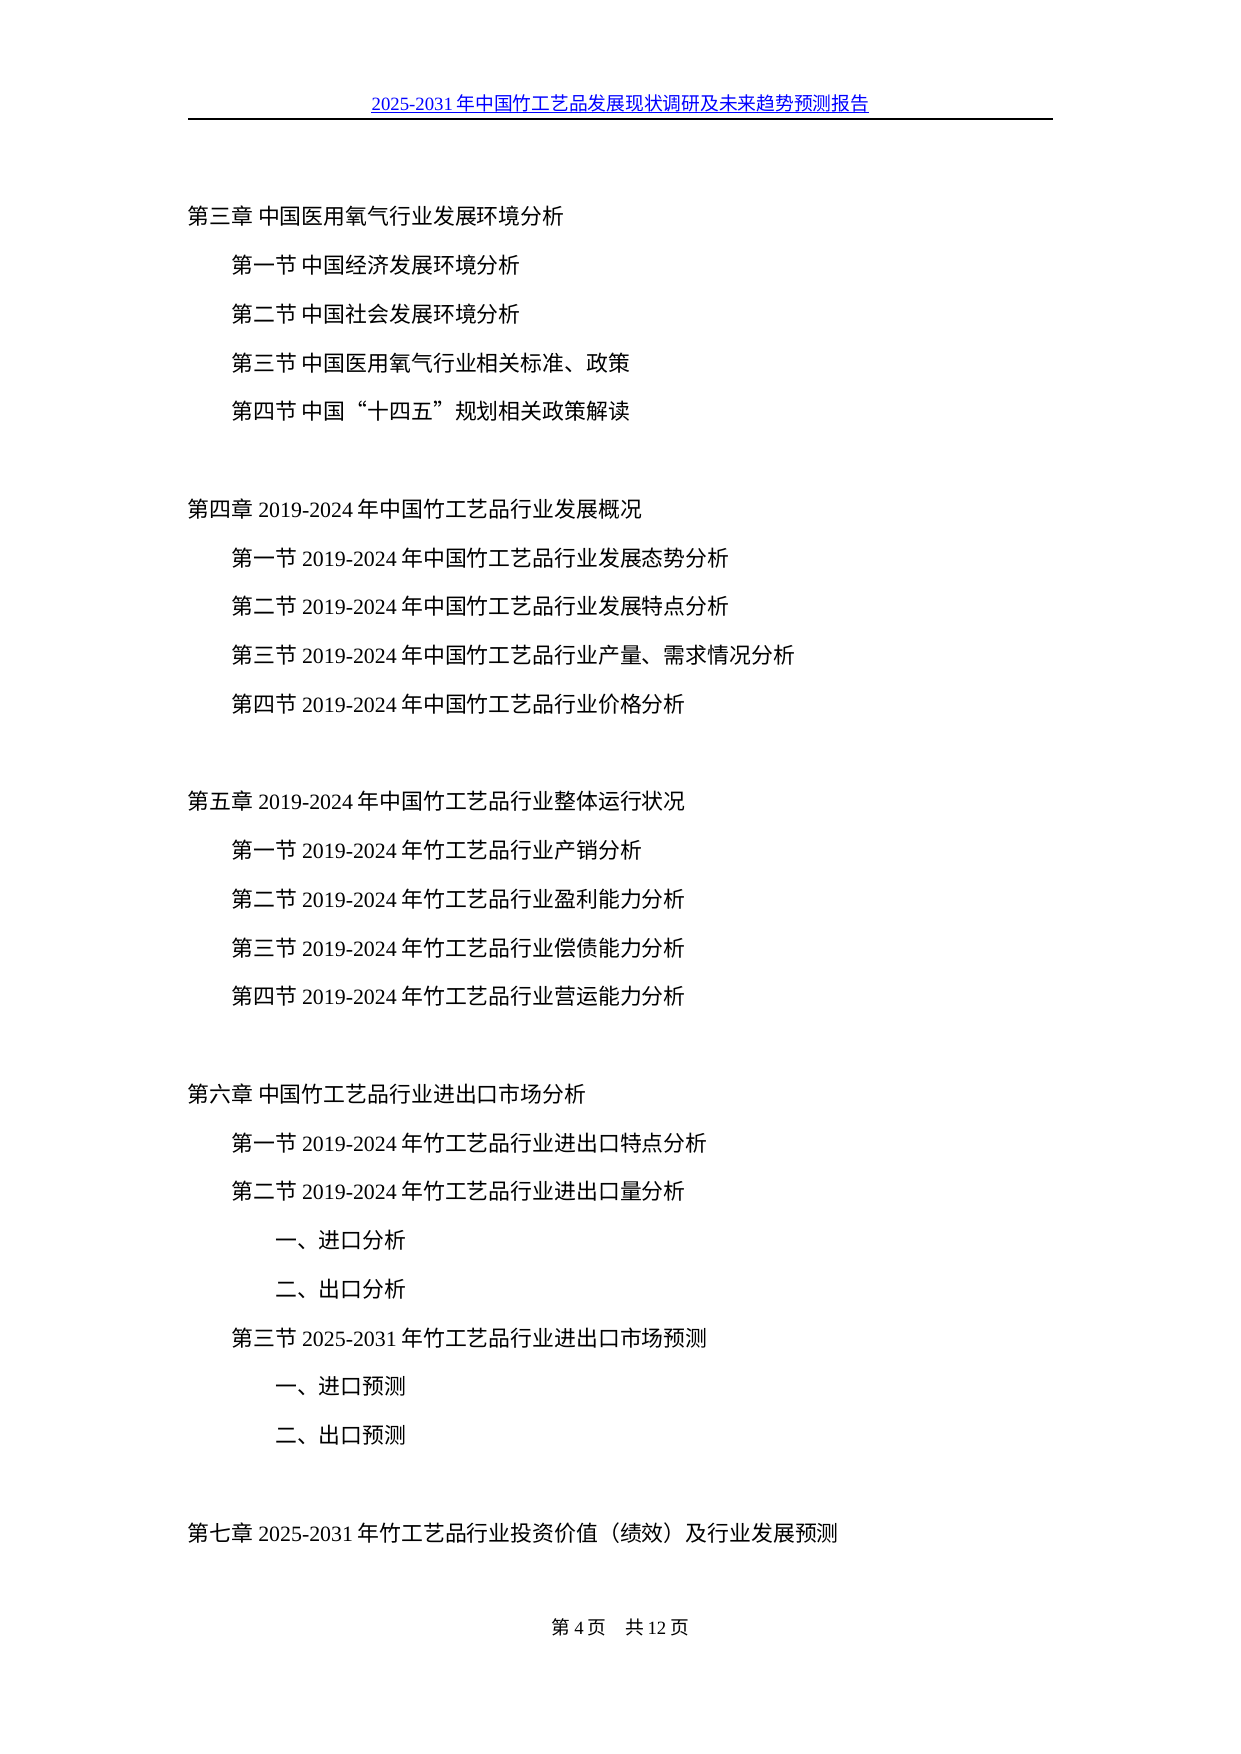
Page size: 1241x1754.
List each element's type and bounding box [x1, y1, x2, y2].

text [187, 150, 1053, 1548]
